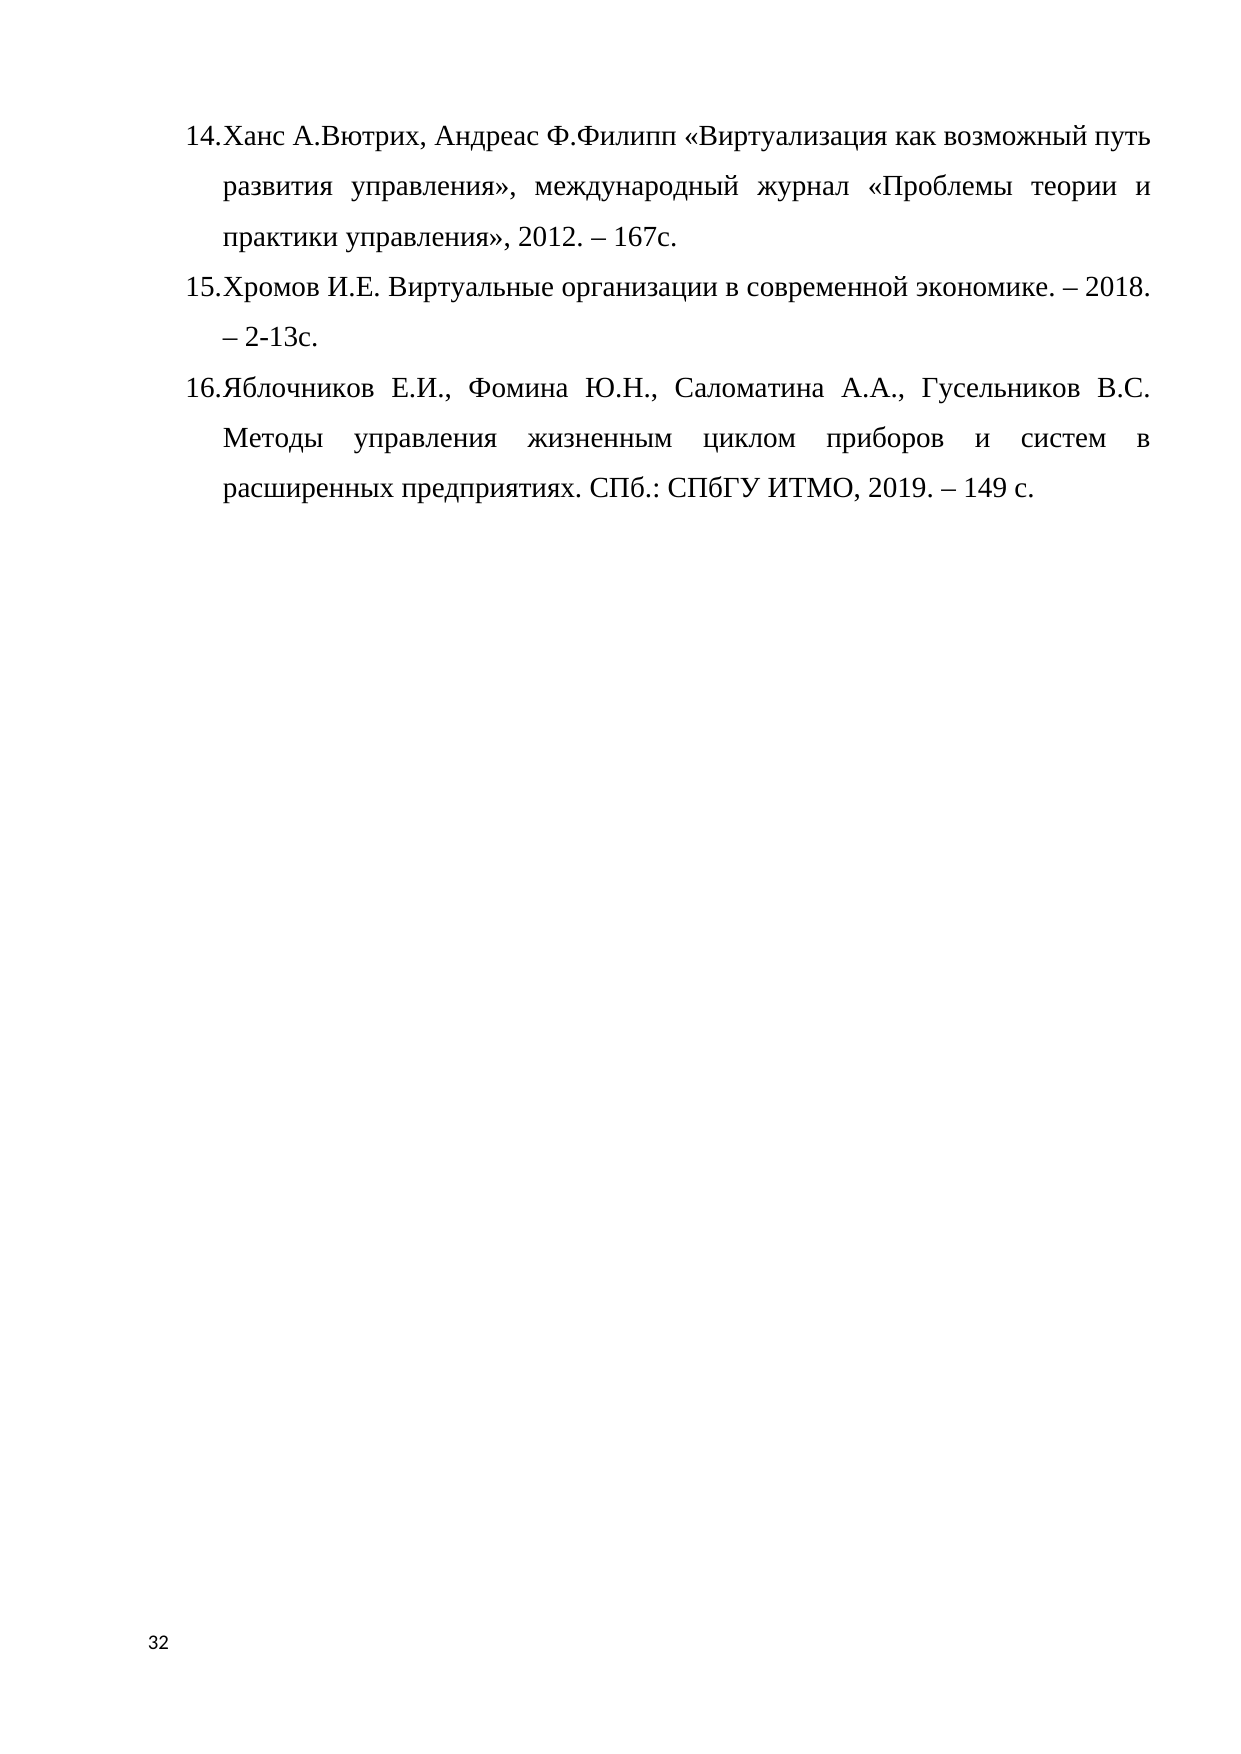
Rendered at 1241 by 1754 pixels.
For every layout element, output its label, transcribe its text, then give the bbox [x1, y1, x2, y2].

list Яблочников Е.И., Фомина Ю.Н., Саломатина А.А., Гусельников В.С. Методы управления жизненным циклом приборов и систем в расширенных предприятиях. СПб.: СПбГУ ИТМО, 2019. – 149 с. [185, 370, 1152, 504]
list Ханс А.Вютрих, Андреас Ф.Филипп «Виртуализация как возможный путь развития управления», международный журнал «Проблемы теории и практики управления», 2012. – 167c. [185, 118, 1152, 252]
list Хромов И.Е. Виртуальные организации в современной экономике. – 2018. – 2-13с. [185, 269, 1152, 353]
